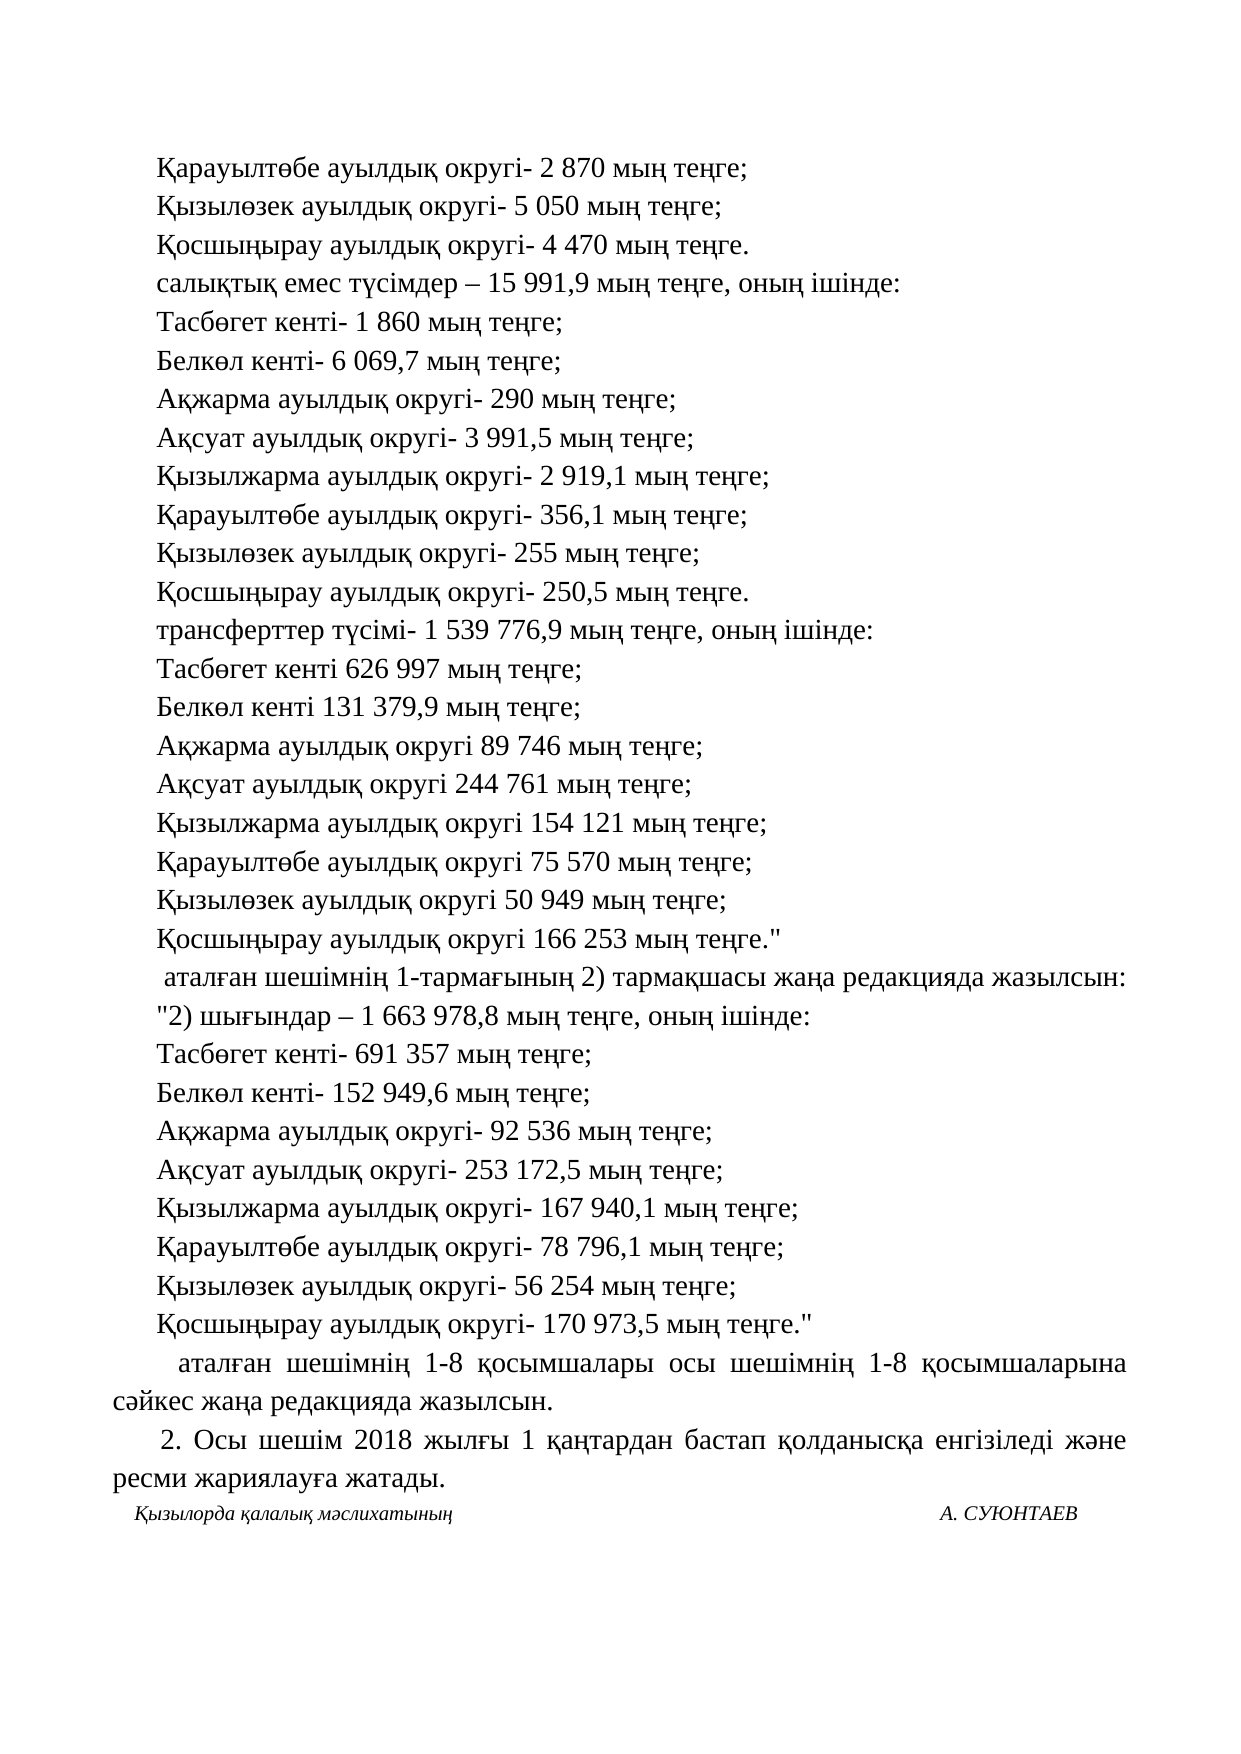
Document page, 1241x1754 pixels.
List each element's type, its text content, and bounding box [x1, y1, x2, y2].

text Қосшыңырау ауылдық округі- 4 470 мың теңге. [112, 227, 1128, 261]
text Ақжарма ауылдық округі- 290 мың теңге; [112, 381, 1128, 415]
text Қарауылтөбе ауылдық округі- 356,1 мың теңге; [112, 497, 1128, 530]
text аталған шешімнің 1-8 қосымшалары осы шешімнің 1-8 қосымшаларына сәйкес жаңа редакцияда жазылсын. [112, 1345, 1128, 1417]
text 2. Осы шешім 2018 жылғы 1 қаңтардан бастап қолданысқа енгізіледі және ресми жариялауға жатады. [112, 1422, 1128, 1494]
table_header А. СУЮНТАЕВ [939, 1499, 1240, 1592]
text аталған шешімнің 1-тармағының 2) тармақшасы жаңа редакцияда жазылсын: [112, 959, 1128, 993]
text Қызылжарма ауылдық округі 154 121 мың теңге; [112, 805, 1128, 839]
text Қарауылтөбе ауылдық округі- 78 796,1 мың теңге; [112, 1229, 1128, 1263]
text "2) шығындар – 1 663 978,8 мың теңге, оның ішінде: [112, 998, 1128, 1031]
text Белкөл кенті- 152 949,6 мың теңге; [112, 1075, 1128, 1108]
text Қызылөзек ауылдық округі- 56 254 мың теңге; [112, 1268, 1128, 1301]
text Белкөл кенті 131 379,9 мың теңге; [112, 689, 1128, 723]
text Қарауылтөбе ауылдық округі- 2 870 мың теңге; [112, 150, 1128, 183]
text салықтық емес түсімдер – 15 991,9 мың теңге, оның ішінде: [112, 266, 1128, 299]
text Ақсуат ауылдық округі- 253 172,5 мың теңге; [112, 1152, 1128, 1186]
text Тасбөгет кенті- 1 860 мың теңге; [112, 304, 1128, 338]
text Ақжарма ауылдық округі 89 746 мың теңге; [112, 728, 1128, 762]
text Қызылөзек ауылдық округі 50 949 мың теңге; [112, 882, 1128, 916]
text Қызылжарма ауылдық округі- 167 940,1 мың теңге; [112, 1191, 1128, 1224]
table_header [101, 1499, 939, 1592]
text Белкөл кенті- 6 069,7 мың теңге; [112, 343, 1128, 376]
text Қосшыңырау ауылдық округі- 170 973,5 мың теңге." [112, 1306, 1128, 1340]
text Ақсуат ауылдық округі- 3 991,5 мың теңге; [112, 420, 1128, 453]
text Ақжарма ауылдық округі- 92 536 мың теңге; [112, 1113, 1128, 1147]
text Қосшыңырау ауылдық округі 166 253 мың теңге." [112, 921, 1128, 954]
text Тасбөгет кенті 626 997 мың теңге; [112, 651, 1128, 684]
text Қосшыңырау ауылдық округі- 250,5 мың теңге. [112, 574, 1128, 607]
text Қызылөзек ауылдық округі- 255 мың теңге; [112, 535, 1128, 569]
text Қызылөзек ауылдық округі- 5 050 мың теңге; [112, 188, 1128, 222]
text Ақсуат ауылдық округі 244 761 мың теңге; [112, 767, 1128, 800]
text Қызылжарма ауылдық округі- 2 919,1 мың теңге; [112, 458, 1128, 492]
text Қарауылтөбе ауылдық округі 75 570 мың теңге; [112, 844, 1128, 877]
text Тасбөгет кенті- 691 357 мың теңге; [112, 1036, 1128, 1070]
text трансферттер түсімі- 1 539 776,9 мың теңге, оның ішінде: [112, 612, 1128, 646]
